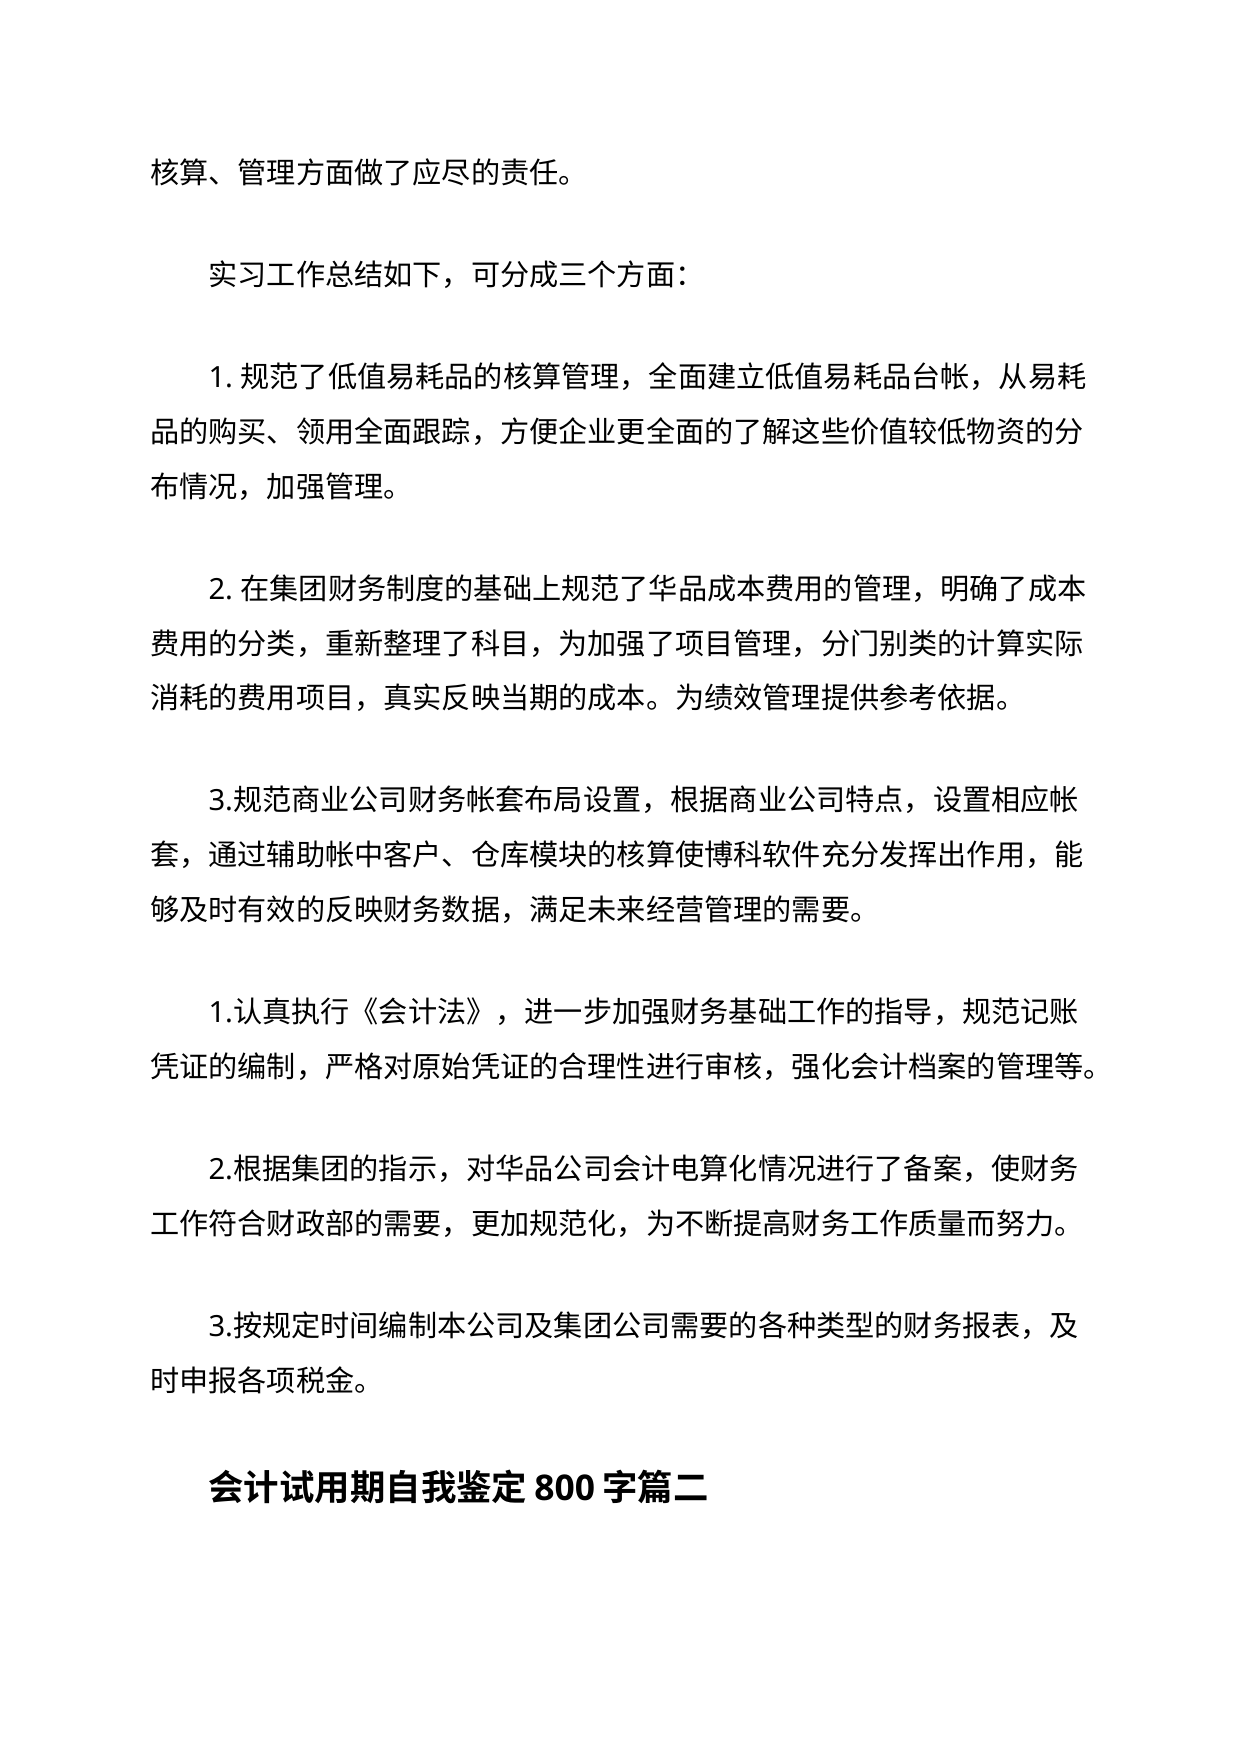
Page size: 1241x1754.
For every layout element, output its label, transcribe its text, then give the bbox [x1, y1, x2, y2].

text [150, 150, 1090, 192]
text 3.规范商业公司财务帐套布局设置，根据商业公司特点，设置相应帐套，通过辅助帐中客户、仓库模块的核算使博科软件充分发挥出作用，能够及时有效的反映财务数据，满足未来经营管理的需要。 [150, 777, 1090, 929]
text 1. 规范了低值易耗品的核算管理，全面建立低值易耗品台帐，从易耗品的购买、领用全面跟踪，方便企业更全面的了解这些价值较低物资的分布情况，加强管理。 [150, 353, 1090, 506]
text 1.认真执行《会计法》，进一步加强财务基础工作的指导，规范记账凭证的编制，严格对原始凭证的合理性进行审核，强化会计档案的管理等。 [150, 988, 1090, 1086]
text 实习工作总结如下，可分成三个方面： [150, 252, 1090, 294]
text 会计试用期自我鉴定800字篇二 [150, 1459, 1090, 1510]
text 2.根据集团的指示，对华品公司会计电算化情况进行了备案，使财务工作符合财政部的需要，更加规范化，为不断提高财务工作质量而努力。 [150, 1145, 1090, 1243]
text 3.按规定时间编制本公司及集团公司需要的各种类型的财务报表，及时申报各项税金。 [150, 1302, 1090, 1399]
text 2. 在集团财务制度的基础上规范了华品成本费用的管理，明确了成本费用的分类，重新整理了科目，为加强了项目管理，分门别类的计算实际消耗的费用项目，真实反映当期的成本。为绩效管理提供参考依据。 [150, 565, 1090, 717]
